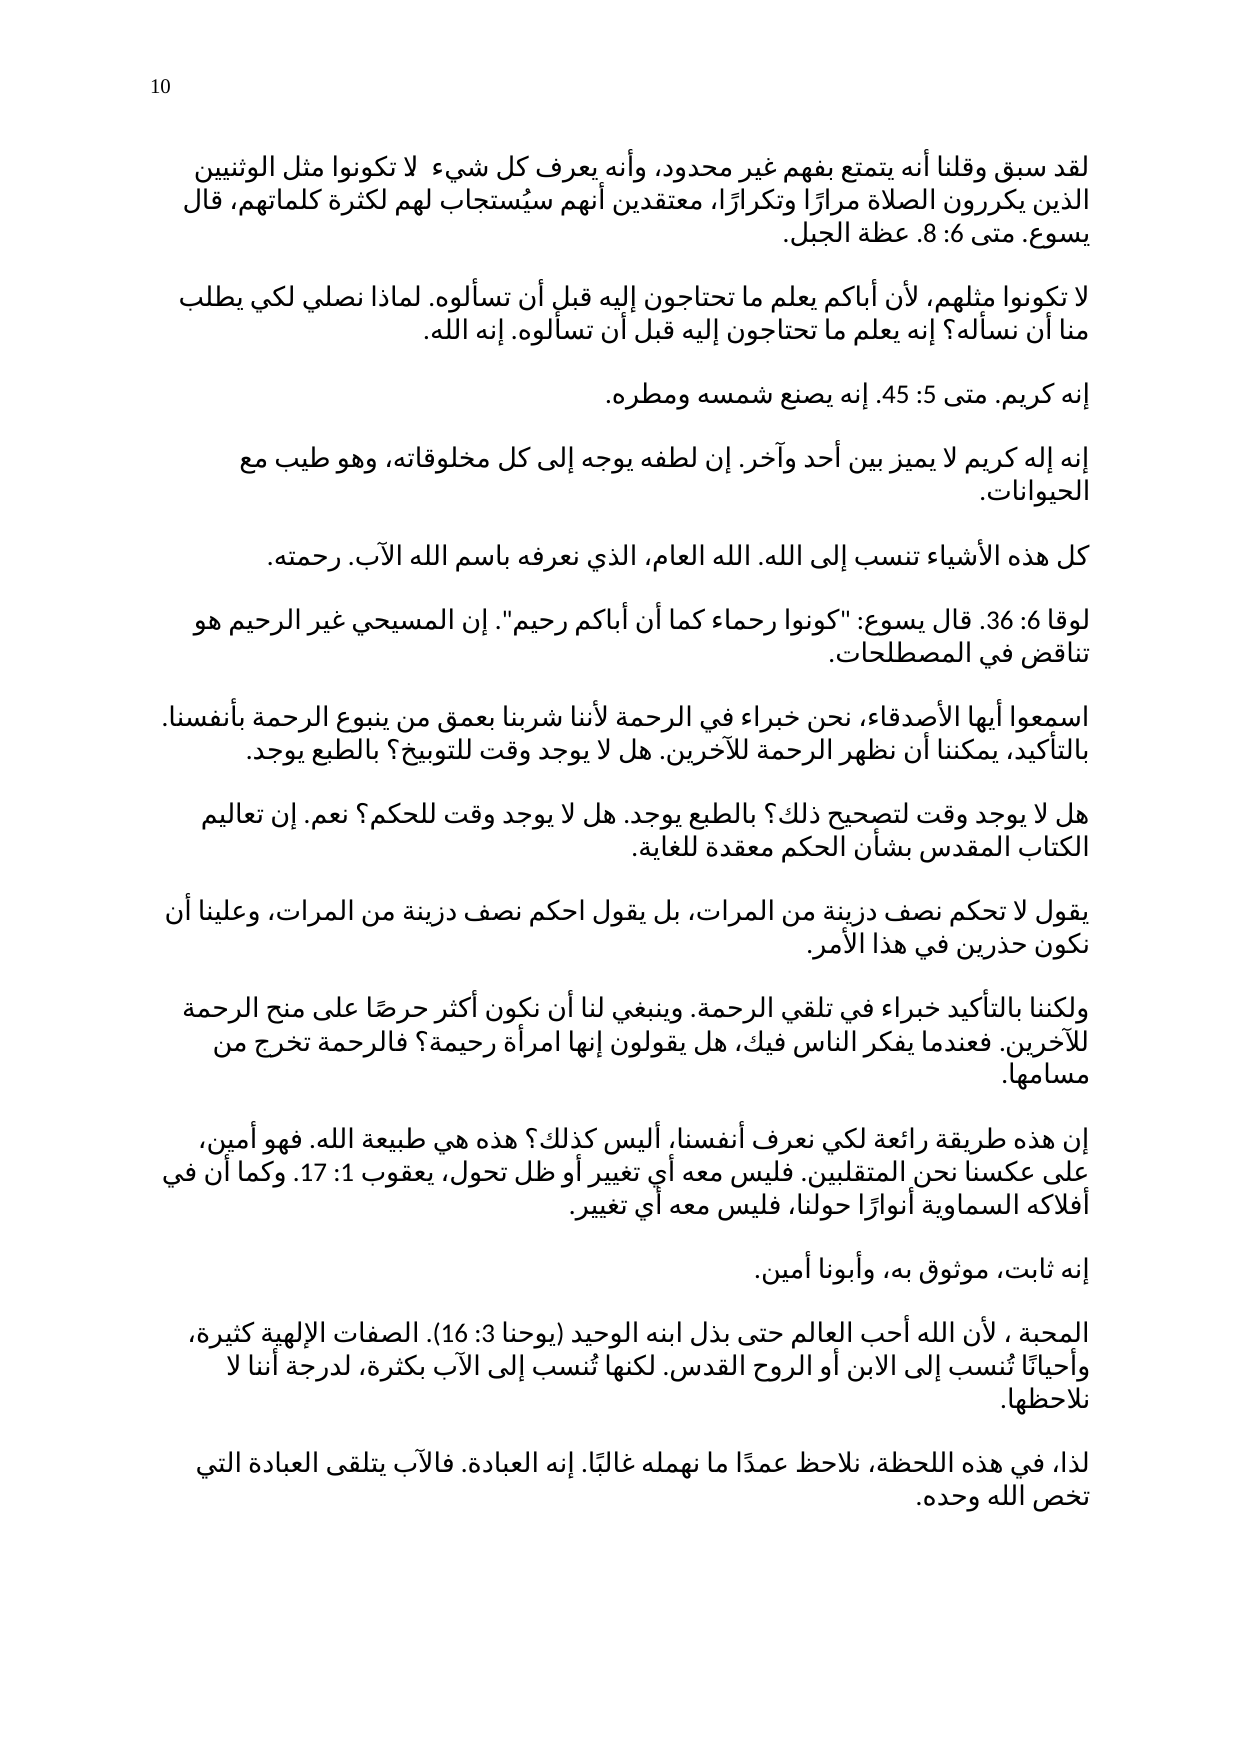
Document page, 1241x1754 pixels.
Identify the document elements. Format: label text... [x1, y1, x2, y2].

text ولكننا بالتأكيد خبراء في تلقي الرحمة. وينبغي لنا أن نكون أكثر حرصًا على منح الرحمة للآخرين. فعندما يفكر الناس فيك، هل يقولون إنها امرأة رحيمة؟ فالرحمة تخرج من مسامها. [150, 992, 1090, 1091]
text المحبة ، لأن الله أحب العالم حتى بذل ابنه الوحيد (يوحنا 3: 16). الصفات الإلهية كثيرة، وأحيانًا تُنسب إلى الابن أو الروح القدس. لكنها تُنسب إلى الآب بكثرة، لدرجة أننا لا نلاحظها. [150, 1316, 1090, 1415]
text إن هذه طريقة رائعة لكي نعرف أنفسنا، أليس كذلك؟ هذه هي طبيعة الله. فهو أمين، على عكسنا نحن المتقلبين. فليس معه أي تغيير أو ظل تحول، يعقوب 1: 17. وكما أن في أفلاكه السماوية أنوارًا حولنا، فليس معه أي تغيير. [150, 1122, 1090, 1221]
text لقد سبق وقلنا أنه يتمتع بفهم غير محدود، وأنه يعرف كل شيء. لا تكونوا مثل الوثنيين الذين يكررون الصلاة مرارًا وتكرارًا، معتقدين أنهم سيُستجاب لهم لكثرة كلماتهم، قال يسوع. متى 6: 8. عظة الجبل. [150, 150, 1090, 249]
text لوقا 6: 36. قال يسوع: "كونوا رحماء كما أن أباكم رحيم". إن المسيحي غير الرحيم هو تناقض في المصطلحات. [150, 603, 1090, 669]
text يقول لا تحكم نصف دزينة من المرات، بل يقول احكم نصف دزينة من المرات، وعلينا أن نكون حذرين في هذا الأمر. [150, 894, 1090, 961]
text إنه إله كريم لا يميز بين أحد وآخر. إن لطفه يوجه إلى كل مخلوقاته، وهو طيب مع الحيوانات. [150, 442, 1090, 508]
text اسمعوا أيها الأصدقاء، نحن خبراء في الرحمة لأننا شربنا بعمق من ينبوع الرحمة بأنفسنا. بالتأكيد، يمكننا أن نظهر الرحمة للآخرين. هل لا يوجد وقت للتوبيخ؟ بالطبع يوجد. [150, 700, 1090, 766]
text هل لا يوجد وقت لتصحيح ذلك؟ بالطبع يوجد. هل لا يوجد وقت للحكم؟ نعم. إن تعاليم الكتاب المقدس بشأن الحكم معقدة للغاية. [150, 797, 1090, 863]
text إنه ثابت، موثوق به، وأبونا أمين. [150, 1252, 1090, 1285]
text إنه كريم. متى 5: 45. إنه يصنع شمسه ومطره. [150, 377, 1090, 410]
text كل هذه الأشياء تنسب إلى الله. الله العام، الذي نعرفه باسم الله الآب. رحمته. [150, 539, 1090, 572]
text لذا، في هذه اللحظة، نلاحظ عمدًا ما نهمله غالبًا. إنه العبادة. فالآب يتلقى العبادة التي تخص الله وحده. [150, 1446, 1090, 1512]
text لا تكونوا مثلهم، لأن أباكم يعلم ما تحتاجون إليه قبل أن تسألوه. لماذا نصلي لكي يطلب منا أن نسأله؟ إنه يعلم ما تحتاجون إليه قبل أن تسألوه. إنه الله. [150, 280, 1090, 346]
